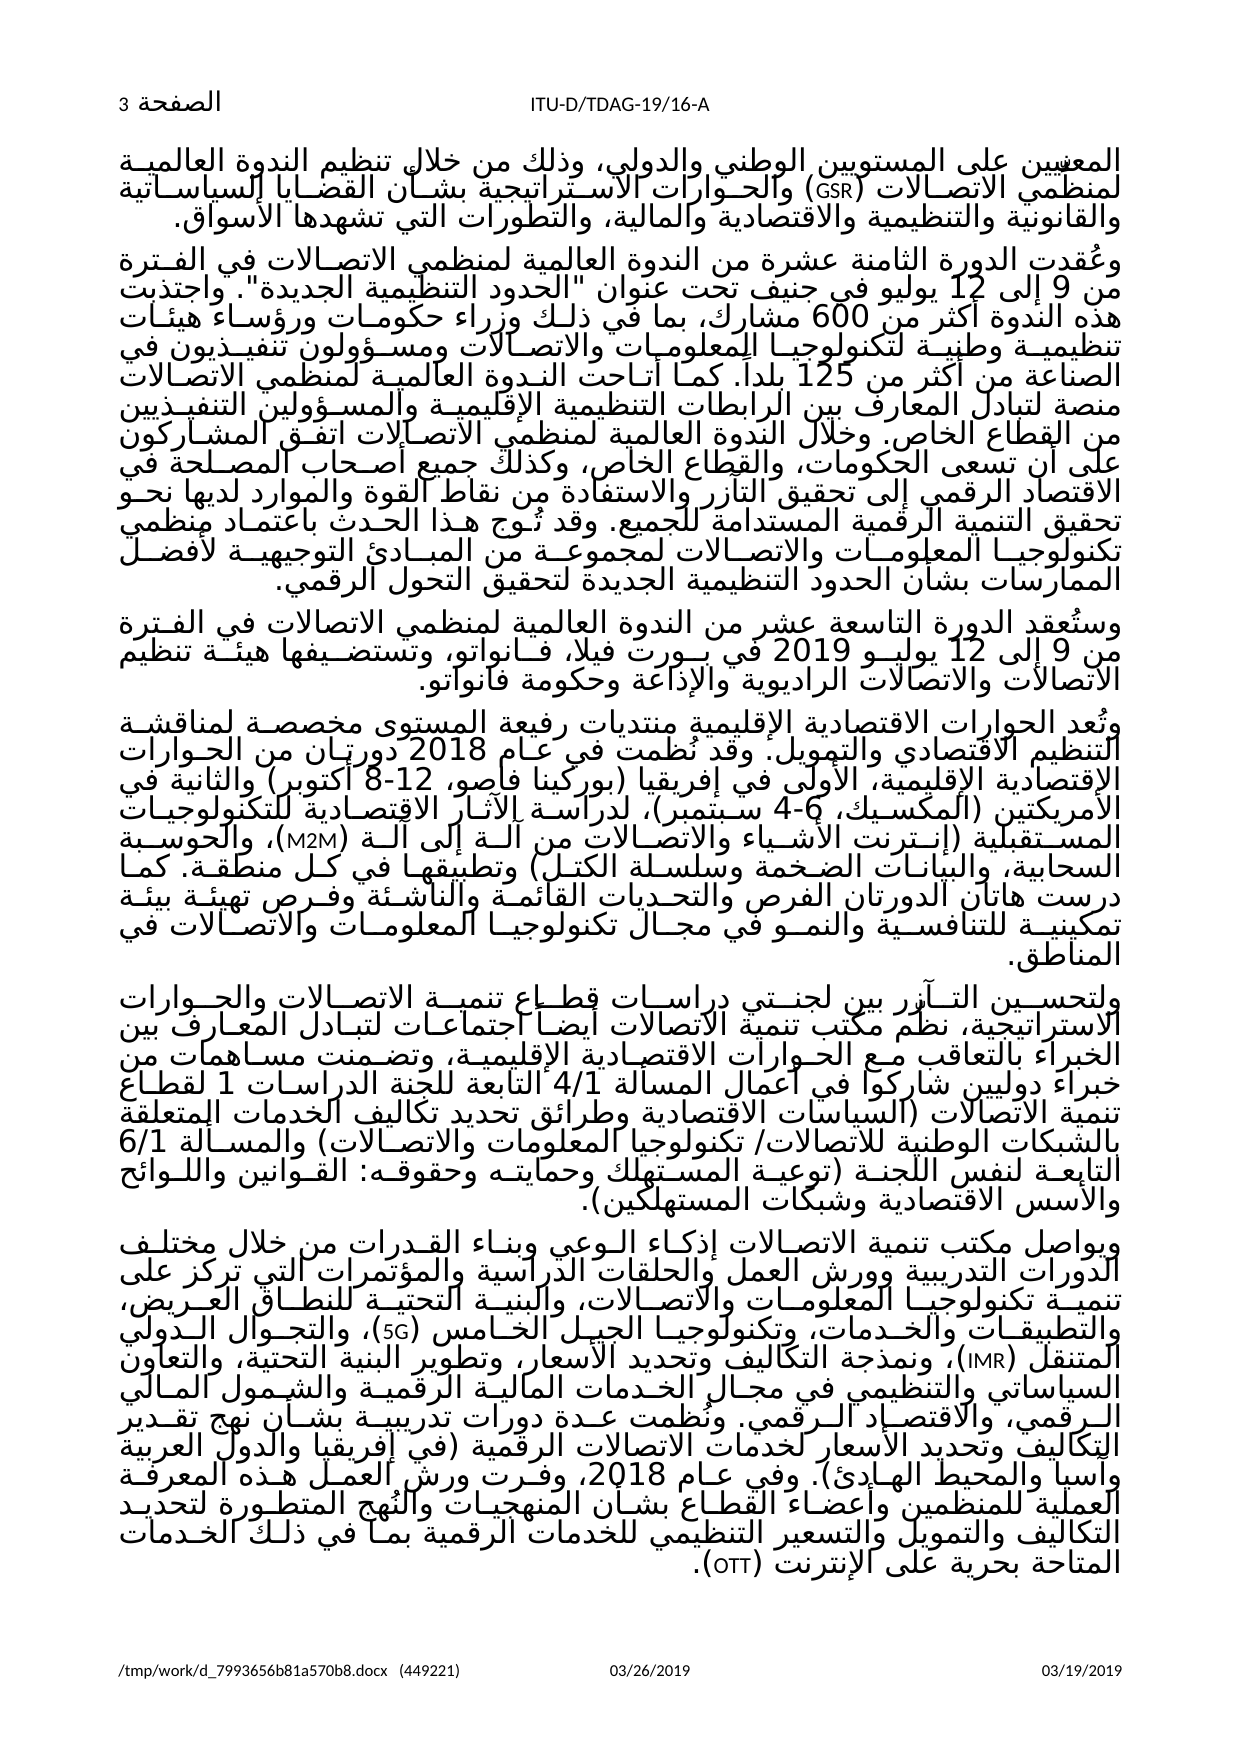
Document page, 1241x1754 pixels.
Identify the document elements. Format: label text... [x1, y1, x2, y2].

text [118, 148, 1122, 235]
text وعُقدت الدورة الثامنة عشرة من الندوة العالمية لمنظمي الاتصالات في الفترة من 9 إلى 12 يوليو في جنيف تحت عنوان "الحدود التنظيمية الجديدة". واجتذبت هذه الندوة أكثر من 600 مشارك، بما في ذلك وزراء حكومات ورؤساء هيئات تنظيمية وطنية لتكنولوجيا المعلومات والاتصالات ومسؤولون تنفيذيون في الصناعة من أكثر من 125 بلداً. كما أتاحت الندوة العالمية لمنظمي الاتصالات منصة لتبادل المعارف بين الرابطات التنظيمية الإقليمية والمسؤولين التنفيذيين من القطاع الخاص. وخلال الندوة العالمية لمنظمي الاتصالات اتفق المشاركون على أن تسعى الحكومات، والقطاع الخاص، وكذلك جميع أصحاب المصلحة في الاقتصاد الرقمي إلى تحقيق التآزر والاستفادة من نقاط القوة والموارد لديها نحو تحقيق التنمية الرقمية المستدامة للجميع. وقد تُوج هذا الحدث باعتماد منظمي تكنولوجيا المعلومات والاتصالات لمجموعة من المبادئ التوجيهية لأفضل الممارسات بشأن الحدود التنظيمية الجديدة لتحقيق التحول الرقمي. [118, 248, 1122, 597]
text وتُعد الحوارات الاقتصادية الإقليمية منتديات رفيعة المستوى مخصصة لمناقشة التنظيم الاقتصادي والتمويل. وقد نُظمت في عام 2018 دورتان من الحوارات الاقتصادية الإقليمية، الأولى في إفريقيا (بوركينا فاصو، 12-8 أكتوبر) والثانية في الأمريكتين (المكسيك، 6-4 سبتمبر)، لدراسة الآثار الاقتصادية للتكنولوجيات المستقبلية (إنترنت الأشياء والاتصالات من آلة إلى آلة (M2M)، والحوسبة السحابية، والبيانات الضخمة وسلسلة الكتل) وتطبيقها في كل منطقة. كما درست هاتان الدورتان الفرص والتحديات القائمة والناشئة وفرص تهيئة بيئة تمكينية للتنافسية والنمو في مجال تكنولوجيا المعلومات والاتصالات في المناطق. [118, 710, 1122, 972]
text ولتحسين التآزر بين لجنتي دراسات قطاع تنمية الاتصالات والحوارات الاستراتيجية، نظّم مكتب تنمية الاتصالات أيضاً اجتماعات لتبادل المعارف بين الخبراء بالتعاقب مع الحوارات الاقتصادية الإقليمية، وتضمنت مساهمات من خبراء دوليين شاركوا في أعمال المسألة 4/1 التابعة للجنة الدراسات 1 لقطاع تنمية الاتصالات (السياسات الاقتصادية وطرائق تحديد تكاليف الخدمات المتعلقة بالشبكات الوطنية للاتصالات/ تكنولوجيا المعلومات والاتصالات) والمسألة 6/1 التابعة لنفس اللجنة (توعية المستهلك وحمايته وحقوقه: القوانين واللوائح والأسس الاقتصادية وشبكات المستهلكين). [118, 985, 1122, 1218]
text ويواصل مكتب تنمية الاتصالات إذكاء الوعي وبناء القدرات من خلال مختلف الدورات التدريبية وورش العمل والحلقات الدراسية والمؤتمرات التي تركز على تنمية تكنولوجيا المعلومات والاتصالات، والبنية التحتية للنطاق العريض، والتطبيقات والخدمات، وتكنولوجيا الجيل الخامس (5G)، والتجوال الدولي المتنقل (IMR)، ونمذجة التكاليف وتحديد الأسعار، وتطوير البنية التحتية، والتعاون السياساتي والتنظيمي في مجال الخدمات المالية الرقمية والشمول المالي الرقمي، والاقتصاد الرقمي. ونُظمت عدة دورات تدريبية بشأن نهج تقدير التكاليف وتحديد الأسعار لخدمات الاتصالات الرقمية (في إفريقيا والدول العربية وآسيا والمحيط الهادئ). وفي عام 2018، وفرت ورش العمل هذه المعرفة العملية للمنظمين وأعضاء القطاع بشأن المنهجيات والنُهج المتطورة لتحديد التكاليف والتمويل والتسعير التنظيمي للخدمات الرقمية بما في ذلك الخدمات المتاحة بحرية على الإنترنت (OTT). [118, 1231, 1122, 1580]
text وستُعقد الدورة التاسعة عشر من الندوة العالمية لمنظمي الاتصالات في الفترة من 9 إلى 12 يوليو 2019 في بورت فيلا، فانواتو، وتستضيفها هيئة تنظيم الاتصالات والاتصالات الراديوية والإذاعة وحكومة فانواتو. [118, 610, 1122, 697]
